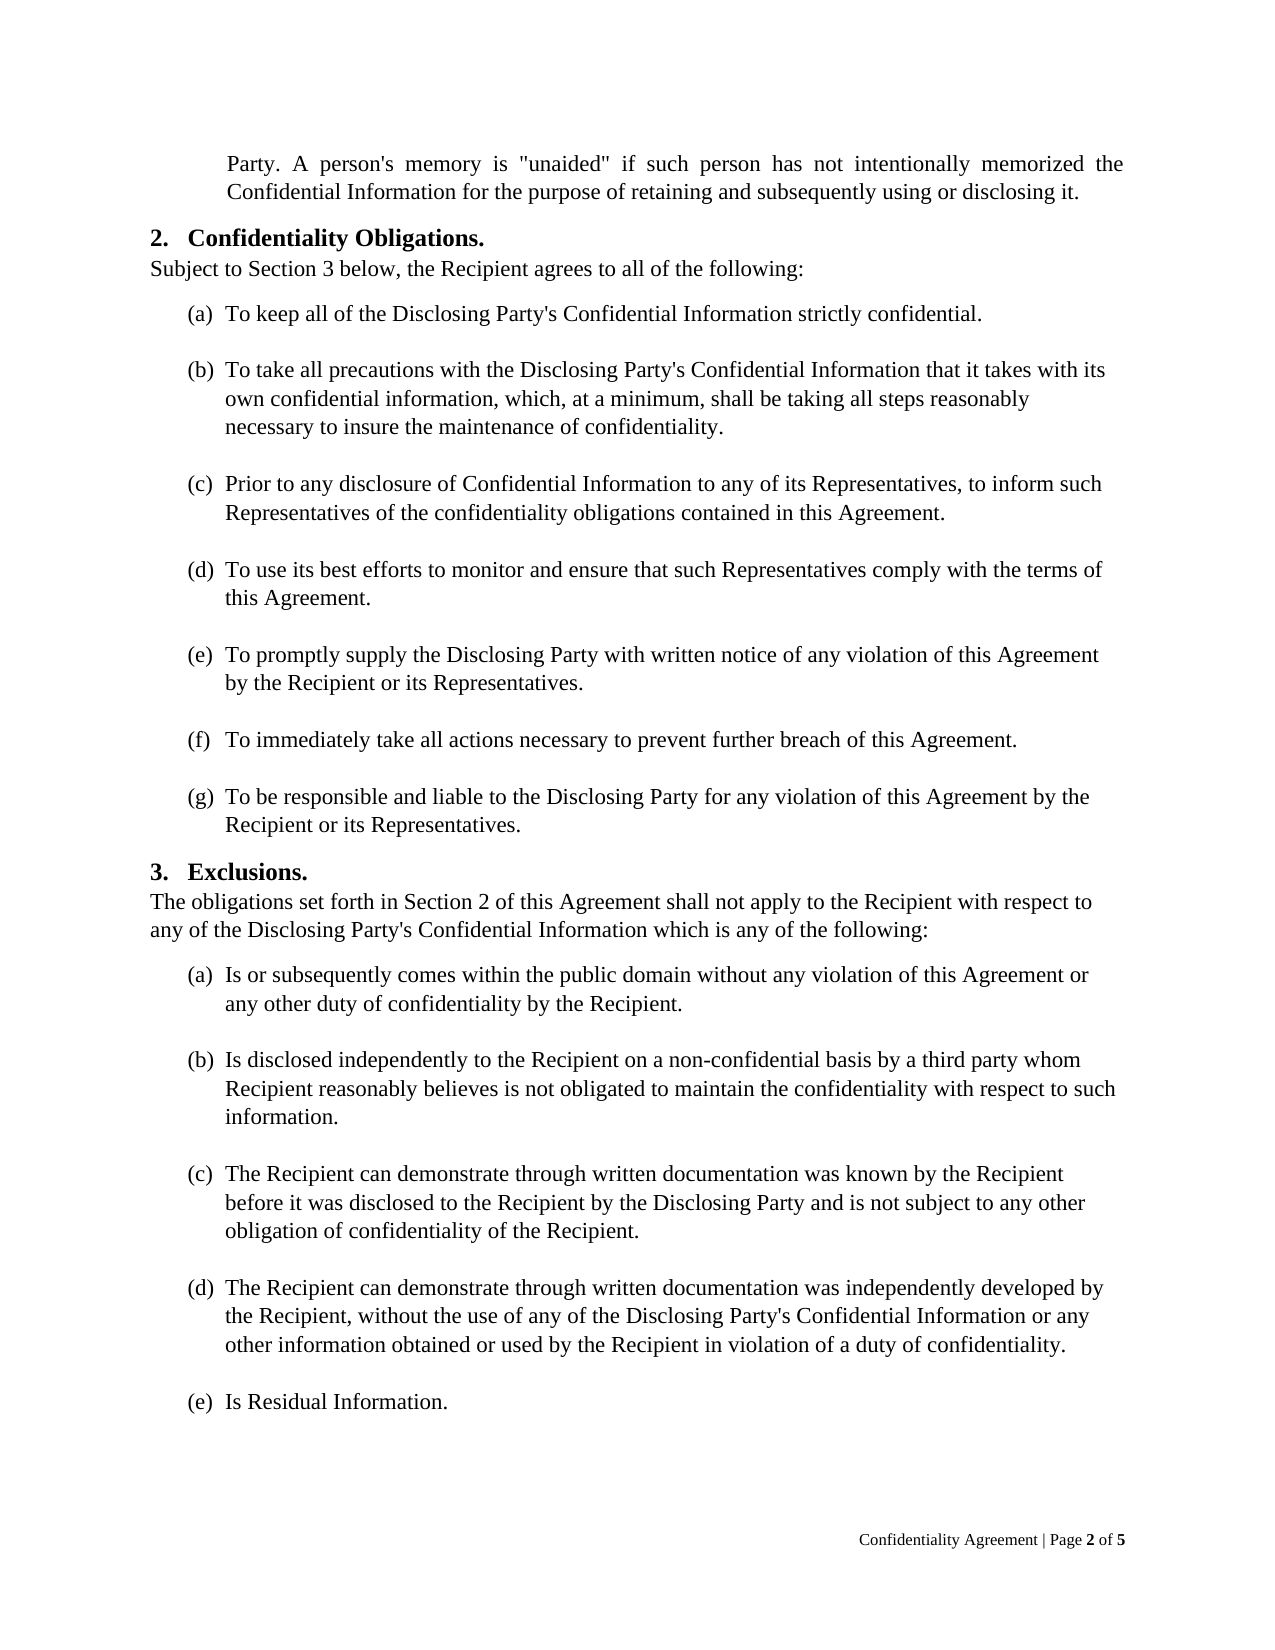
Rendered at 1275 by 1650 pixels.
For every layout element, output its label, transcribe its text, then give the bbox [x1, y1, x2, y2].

list To be responsible and liable to the Disclosing Party for any violation of this Agreement by the Recipient or its Representatives. [187, 783, 1125, 838]
subtitle Confidentiality Obligations. [150, 223, 1125, 252]
list Prior to any disclosure of Confidential Information to any of its Representatives, to inform such Representatives of the confidentiality obligations contained in this Agreement. [187, 470, 1125, 525]
list Is Residual Information. [187, 1388, 1125, 1414]
list The Recipient can demonstrate through written documentation was independently developed by the Recipient, without the use of any of the Disclosing Party's Confidential Information or any other information obtained or used by the Recipient in violation of a duty of confidentiality. [187, 1274, 1125, 1357]
text Subject to Section 3 below, the Recipient agrees to all of the following: [150, 254, 1125, 281]
list Is or subsequently comes within the public domain without any violation of this Agreement or any other duty of confidentiality by the Recipient. [187, 961, 1125, 1016]
list To immediately take all actions necessary to prevent further breach of this Agreement. [187, 726, 1125, 753]
list To take all precautions with the Disclosing Party's Confidential Information that it takes with its own confidential information, which, at a minimum, shall be taking all steps reasonably necessary to insure the maintenance of confidentiality. [187, 357, 1125, 440]
list To promptly supply the Disclosing Party with written notice of any violation of this Agreement by the Recipient or its Representatives. [187, 641, 1125, 696]
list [187, 150, 1125, 205]
list To keep all of the Disclosing Party's Confidential Information strictly confidential. [187, 300, 1125, 326]
text The obligations set forth in Section 2 of this Agreement shall not apply to the Recipient with respect to any of the Disclosing Party's Confidential Information which is any of the following: [150, 888, 1125, 942]
list The Recipient can demonstrate through written documentation was known by the Recipient before it was disclosed to the Recipient by the Disclosing Party and is not subject to any other obligation of confidentiality of the Recipient. [187, 1160, 1125, 1243]
subtitle Exclusions. [150, 857, 1125, 885]
list To use its best efforts to monitor and ensure that such Representatives comply with the terms of this Agreement. [187, 556, 1125, 610]
list Is disclosed independently to the Recipient on a non-confidential basis by a third party whom Recipient reasonably believes is not obligated to maintain the confidentiality with respect to such information. [187, 1047, 1125, 1130]
